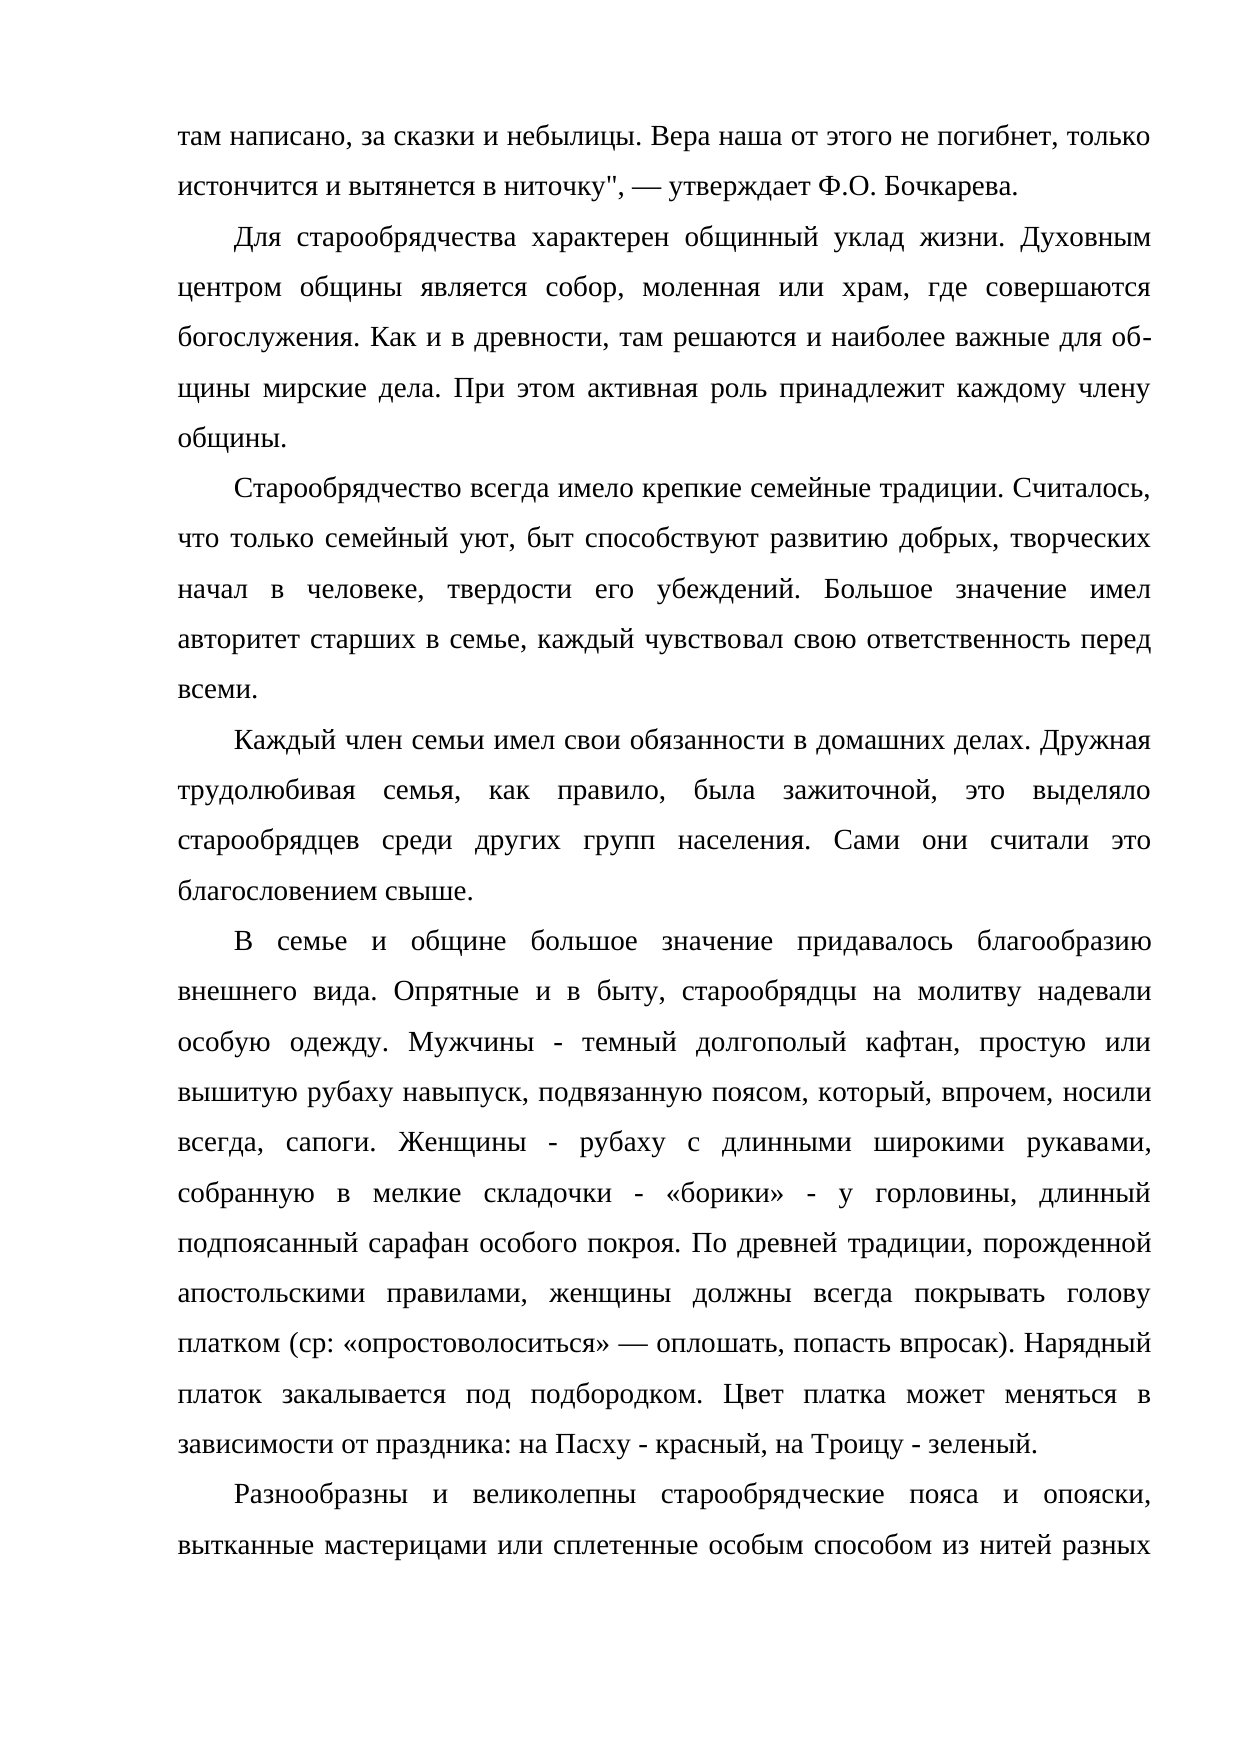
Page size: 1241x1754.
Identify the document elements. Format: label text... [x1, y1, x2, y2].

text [177, 118, 1152, 202]
text Старообрядчество всегда имело крепкие семейные традиции. Считалось, что только семейный уют, быт способствуют развитию добрых, творческих начал в человеке, твердости его убеждений. Большое значение имел авторитет старших в семье, каждый чувствовал свою ответственность перед всеми. [177, 470, 1152, 705]
text Каждый член семьи имел свои обязанности в домашних делах. Дружная трудолюбивая семья, как правило, была зажиточной, это выделяло старообрядцев среди других групп населения. Сами они считали это благословением свыше. [177, 722, 1152, 906]
text В семье и общине большое значение придавалось благообразию внешнего вида. Опрятные и в быту, старообрядцы на молитву надевали особую одежду. Мужчины - темный долгополый кафтан, простую или вышитую рубаху навыпуск, подвязанную поясом, который, впрочем, носили всегда, сапоги. Женщины - рубаху с длинными широкими рукавами, собранную в мелкие складочки - «борики» - у горловины, длинный подпоясанный сарафан особого покроя. По древней традиции, порожденной апостольскими правилами, женщины должны всегда покрывать голову платком (ср: «опростоволоситься» — оплошать, попасть впросак). Нарядный платок закалывается под подбородком. Цвет платка может меняться в зависимости от праздника: на Пасху - красный, на Троицу - зеленый. [177, 923, 1152, 1460]
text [177, 1477, 1152, 1560]
text Для старообрядчества характерен общинный уклад жизни. Духовным центром общины является собор, моленная или храм, где совершаются богослужения. Как и в древности, там решаются и наиболее важные для общины мирские дела. При этом активная роль принадлежит каждому члену общины. [177, 219, 1152, 453]
